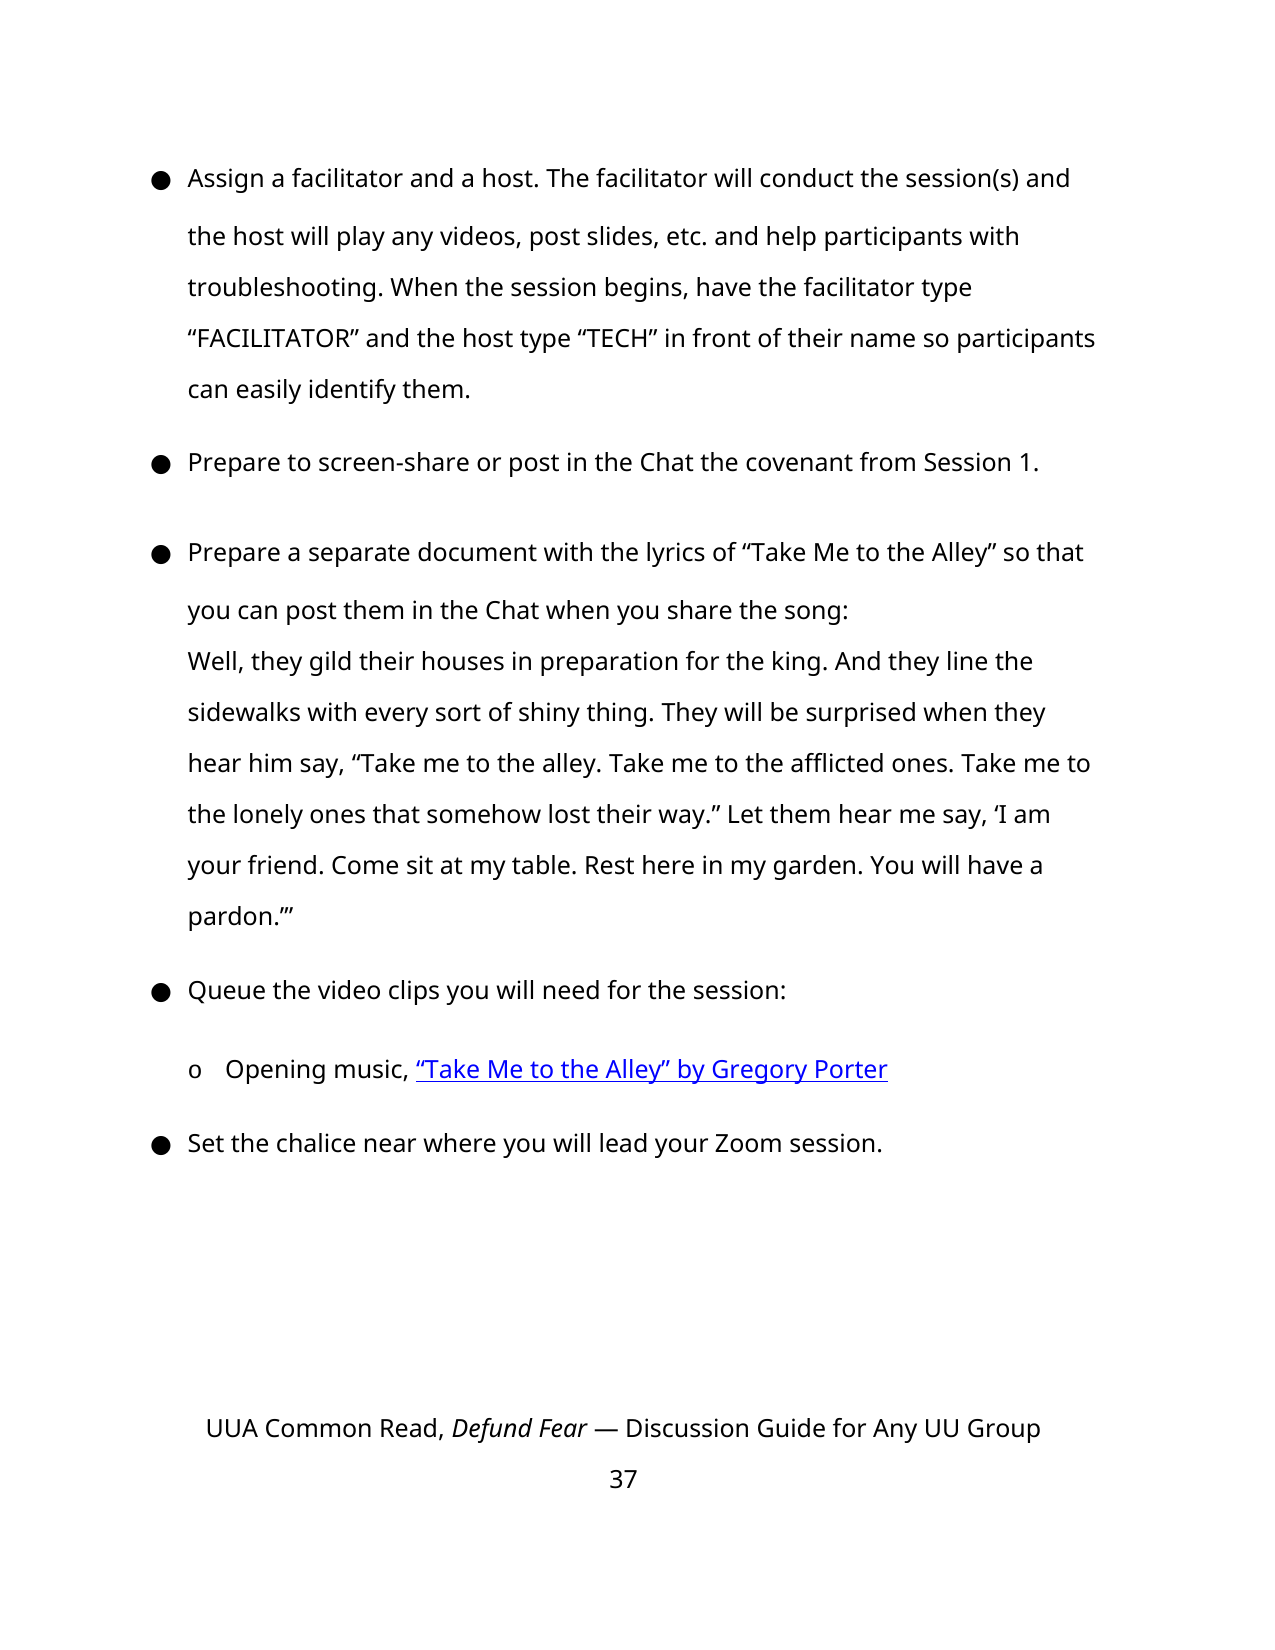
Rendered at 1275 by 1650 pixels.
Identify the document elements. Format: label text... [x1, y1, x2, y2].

list Prepare a separate document with the lyrics of “Take Me to the Alley” so that you can post them in the Chat when you share the song: Well, they gild their houses in preparation for the king. And they line the sidewalks with every sort of shiny thing. They will be surprised when they hear him say, “Take me to the alley. Take me to the afflicted ones. Take me to the lonely ones that somehow lost their way.” Let them hear me say, ‘I am your friend. Come sit at my table. Rest here in my garden. You will have a pardon.’” [150, 524, 1097, 933]
list Queue the video clips you will need for the session: [150, 962, 1097, 1013]
list Set the chalice near where you will lead your Zoom session. [150, 1116, 1097, 1167]
list Prepare to screen-share or post in the Chat the covenant from Session 1. [150, 435, 1097, 486]
list Opening music, “Take Me to the Alley” by Gregory Porter [187, 1052, 1097, 1086]
list Assign a facilitator and a host. The facilitator will conduct the session(s) and the host will play any videos, post slides, etc. and help participants with troubleshooting. When the session begins, have the facilitator type “FACILITATOR” and the host type “TECH” in front of their name so participants can easily identify them. [150, 150, 1097, 405]
